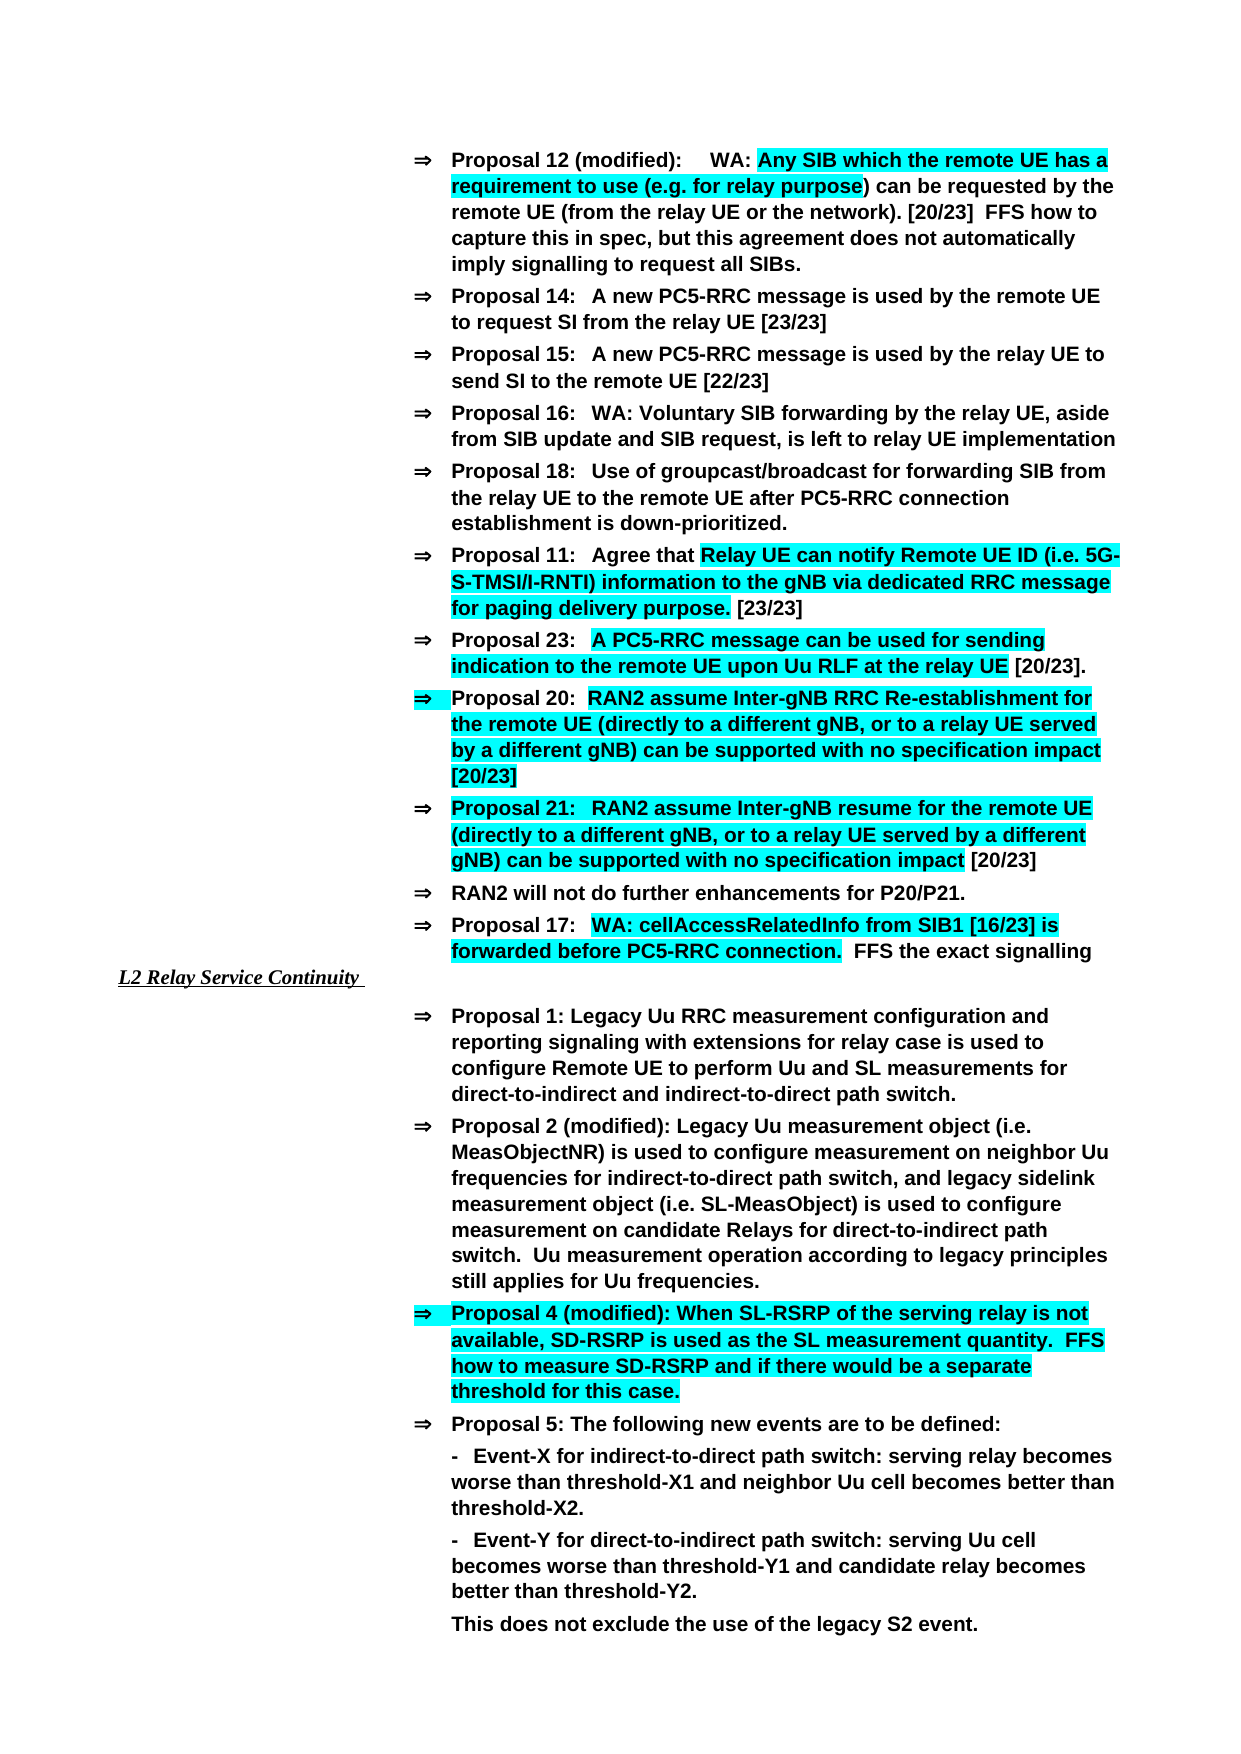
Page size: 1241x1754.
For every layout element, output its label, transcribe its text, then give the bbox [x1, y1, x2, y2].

list L2 Relay Service Continuity [118, 965, 1122, 989]
text Proposal 4 (modified): When SL-RSRP of the serving relay is not available, SD-RSRP is used as the SL measurement quantity. FFS how to measure SD-RSRP and if there would be a separate threshold for this case. [413, 1301, 1122, 1403]
text Proposal 11: Agree that Relay UE can notify Remote UE ID (i.e. 5G-S-TMSI/I-RNTI) information to the gNB via dedicated RRC message for paging delivery purpose. [23/23] [413, 543, 1122, 619]
text Proposal 1: Legacy Uu RRC measurement configuration and reporting signaling with extensions for relay case is used to configure Remote UE to perform Uu and SL measurements for direct-to-indirect and indirect-to-direct path switch. [413, 1003, 1122, 1106]
text Proposal 17: WA: cellAccessRelatedInfo from SIB1 [16/23] is forwarded before PC5-RRC connection. FFS the exact signalling [413, 913, 1122, 963]
text Proposal 12 (modified): WA: Any SIB which the remote UE has a requirement to use (e.g. for relay purpose) can be requested by the remote UE (from the relay UE or the network). [20/23] FFS how to capture this in spec, but this agreement does not automatically imply signalling to request all SIBs. [413, 148, 1122, 276]
text Proposal 5: The following new events are to be defined: [413, 1411, 1122, 1436]
text Proposal 21: RAN2 assume Inter-gNB resume for the remote UE (directly to a different gNB, or to a relay UE served by a different gNB) can be supported with no specification impact [20/23] [413, 796, 1122, 872]
list ‐ Event-X for indirect-to-direct path switch: serving relay becomes worse than threshold-X1 and neighbor Uu cell becomes better than threshold-X2. [451, 1444, 1122, 1519]
text Proposal 23: A PC5-RRC message can be used for sending indication to the remote UE upon Uu RLF at the relay UE [20/23]. [413, 627, 1122, 678]
list ‐ Event-Y for direct-to-indirect path switch: serving Uu cell becomes worse than threshold-Y1 and candidate relay becomes better than threshold-Y2. [451, 1528, 1122, 1603]
text Proposal 2 (modified): Legacy Uu measurement object (i.e. MeasObjectNR) is used to configure measurement on neighbor Uu frequencies for indirect-to-direct path switch, and legacy sidelink measurement object (i.e. SL-MeasObject) is used to configure measurement on candidate Relays for direct-to-indirect path switch. Uu measurement operation according to legacy principles still applies for Uu frequencies. [413, 1114, 1122, 1293]
text Proposal 20: RAN2 assume Inter-gNB RRC Re-establishment for the remote UE (directly to a different gNB, or to a relay UE served by a different gNB) can be supported with no specification impact [20/23] [413, 686, 1122, 788]
text Proposal 18: Use of groupcast/broadcast for forwarding SIB from the relay UE to the remote UE after PC5-RRC connection establishment is down-prioritized. [413, 459, 1122, 535]
text Proposal 16: WA: Voluntary SIB forwarding by the relay UE, aside from SIB update and SIB request, is left to relay UE implementation [413, 401, 1122, 451]
text RAN2 will not do further enhancements for P20/P21. [413, 880, 1122, 905]
text Proposal 15: A new PC5-RRC message is used by the relay UE to send SI to the remote UE [22/23] [413, 342, 1122, 392]
text Proposal 14: A new PC5-RRC message is used by the remote UE to request SI from the relay UE [23/23] [413, 284, 1122, 334]
list This does not exclude the use of the legacy S2 event. [451, 1611, 1122, 1635]
